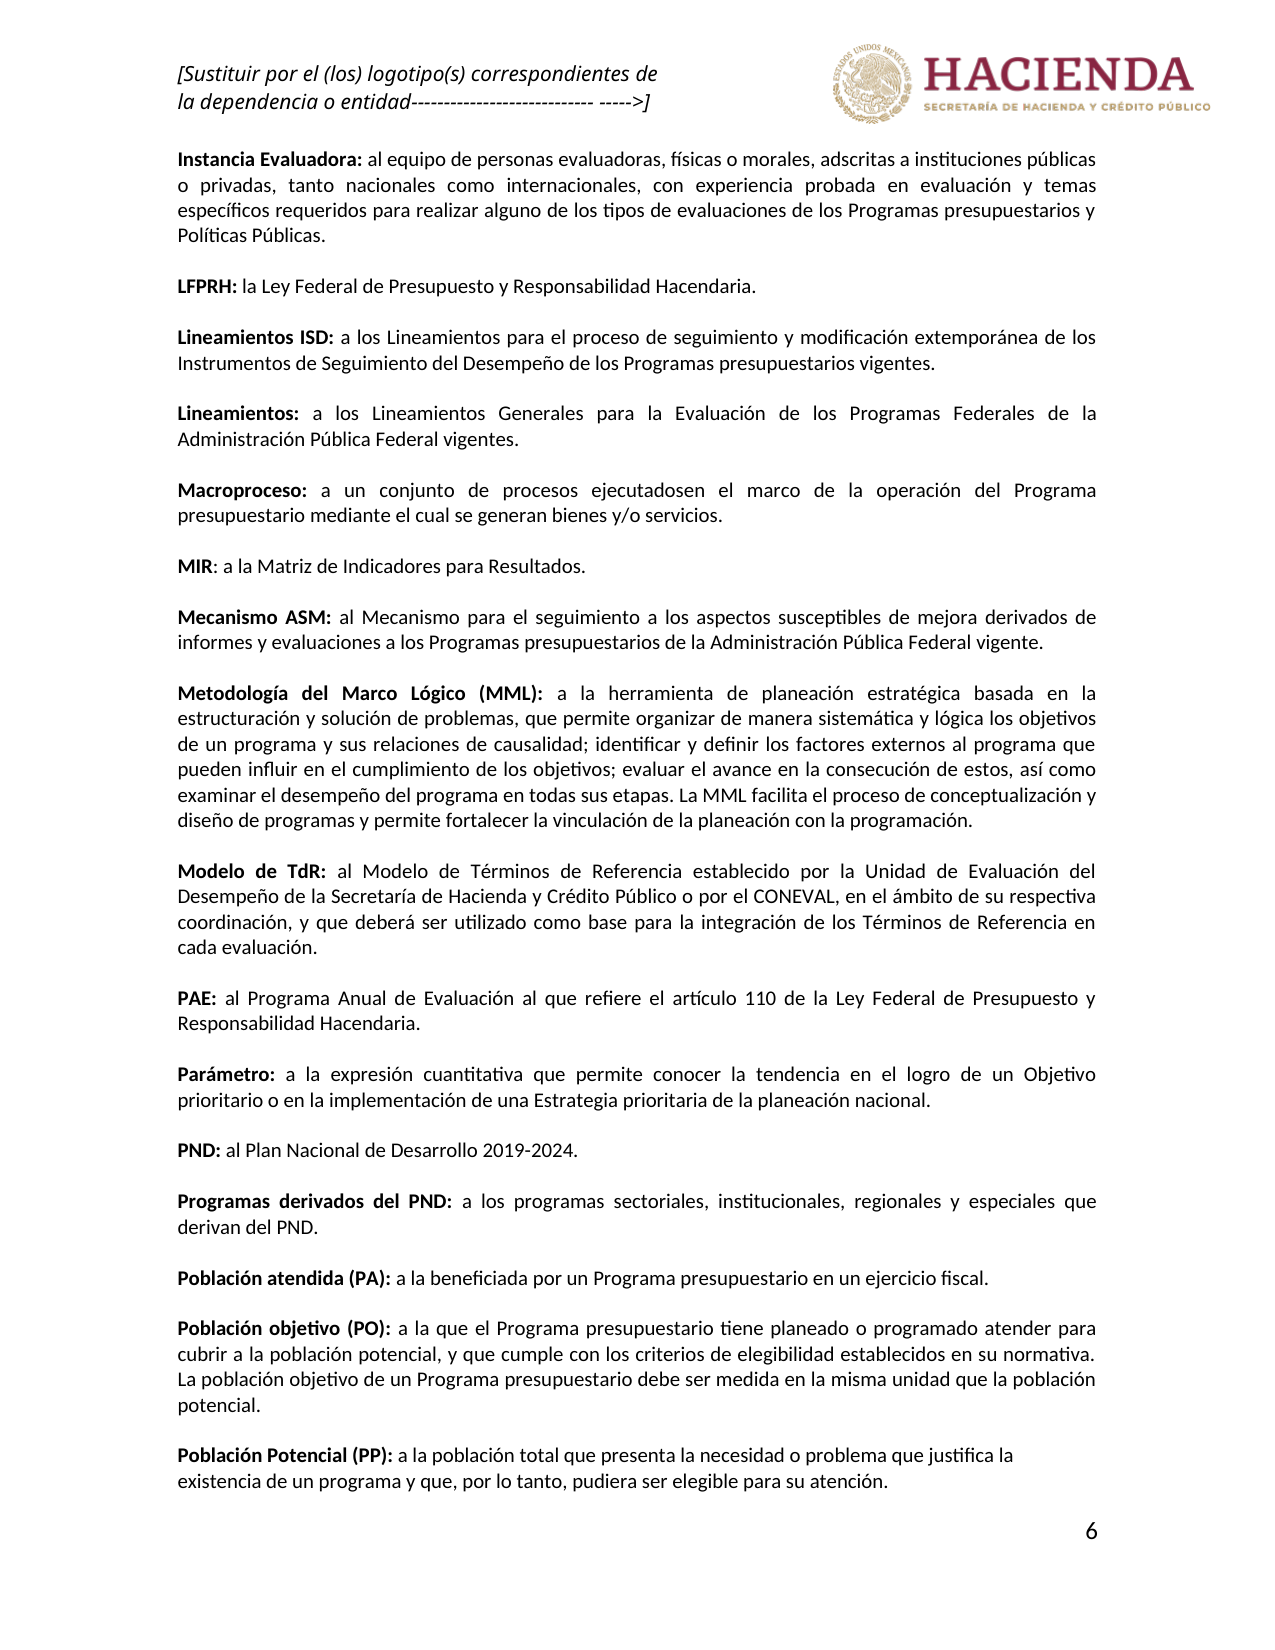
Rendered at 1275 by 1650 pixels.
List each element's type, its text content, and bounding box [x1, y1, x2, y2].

text Parámetro: a la expresión cuantitativa que permite conocer la tendencia en el logro de un Objetivo prioritario o en la implementación de una Estrategia prioritaria de la planeación nacional. [177, 1061, 1098, 1112]
text Instancia Evaluadora: al equipo de personas evaluadoras, físicas o morales, adscritas a instituciones públicas o privadas, tanto nacionales como internacionales, con experiencia probada en evaluación y temas específicos requeridos para realizar alguno de los tipos de evaluaciones de los Programas presupuestarios y Políticas Públicas. [177, 146, 1098, 248]
text Macroproceso: a un conjunto de procesos ejecutadosen el marco de la operación del Programa presupuestario mediante el cual se generan bienes y/o servicios. [177, 477, 1098, 528]
text Lineamientos: a los Lineamientos Generales para la Evaluación de los Programas Federales de la Administración Pública Federal vigentes. [177, 401, 1098, 451]
text Programas derivados del PND: a los programas sectoriales, institucionales, regionales y especiales que derivan del PND. [177, 1188, 1098, 1239]
text PND: al Plan Nacional de Desarrollo 2019-2024. [177, 1138, 1098, 1163]
text MIR: a la Matriz de Indicadores para Resultados. [177, 553, 1098, 578]
text LFPRH: la Ley Federal de Presupuesto y Responsabilidad Hacendaria. [177, 273, 1098, 299]
text PAE: al Programa Anual de Evaluación al que refiere el artículo 110 de la Ley Federal de Presupuesto y Responsabilidad Hacendaria. [177, 985, 1098, 1036]
text Población Potencial (PP): a la población total que presenta la necesidad o problema que justifica la existencia de un programa y que, por lo tanto, pudiera ser elegible para su atención. [177, 1443, 1098, 1493]
text Población atendida (PA): a la beneficiada por un Programa presupuestario en un ejercicio fiscal. [177, 1265, 1098, 1290]
picture [832, 43, 1211, 125]
text Metodología del Marco Lógico (MML): a la herramienta de planeación estratégica basada en la estructuración y solución de problemas, que permite organizar de manera sistemática y lógica los objetivos de un programa y sus relaciones de causalidad; identificar y definir los factores externos al programa que pueden influir en el cumplimiento de los objetivos; evaluar el avance en la consecución de estos, así como examinar el desempeño del programa en todas sus etapas. La MML facilita el proceso de conceptualización y diseño de programas y permite fortalecer la vinculación de la planeación con la programación. [177, 680, 1098, 833]
text Lineamientos ISD: a los Lineamientos para el proceso de seguimiento y modificación extemporánea de los Instrumentos de Seguimiento del Desempeño de los Programas presupuestarios vigentes. [177, 324, 1098, 375]
text Mecanismo ASM: al Mecanismo para el seguimiento a los aspectos susceptibles de mejora derivados de informes y evaluaciones a los Programas presupuestarios de la Administración Pública Federal vigente. [177, 604, 1098, 655]
text Modelo de TdR: al Modelo de Términos de Referencia establecido por la Unidad de Evaluación del Desempeño de la Secretaría de Hacienda y Crédito Público o por el CONEVAL, en el ámbito de su respectiva coordinación, y que deberá ser utilizado como base para la integración de los Términos de Referencia en cada evaluación. [177, 858, 1098, 960]
text Población objetivo (PO): a la que el Programa presupuestario tiene planeado o programado atender para cubrir a la población potencial, y que cumple con los criterios de elegibilidad establecidos en su normativa. La población objetivo de un Programa presupuestario debe ser medida en la misma unidad que la población potencial. [177, 1316, 1098, 1417]
